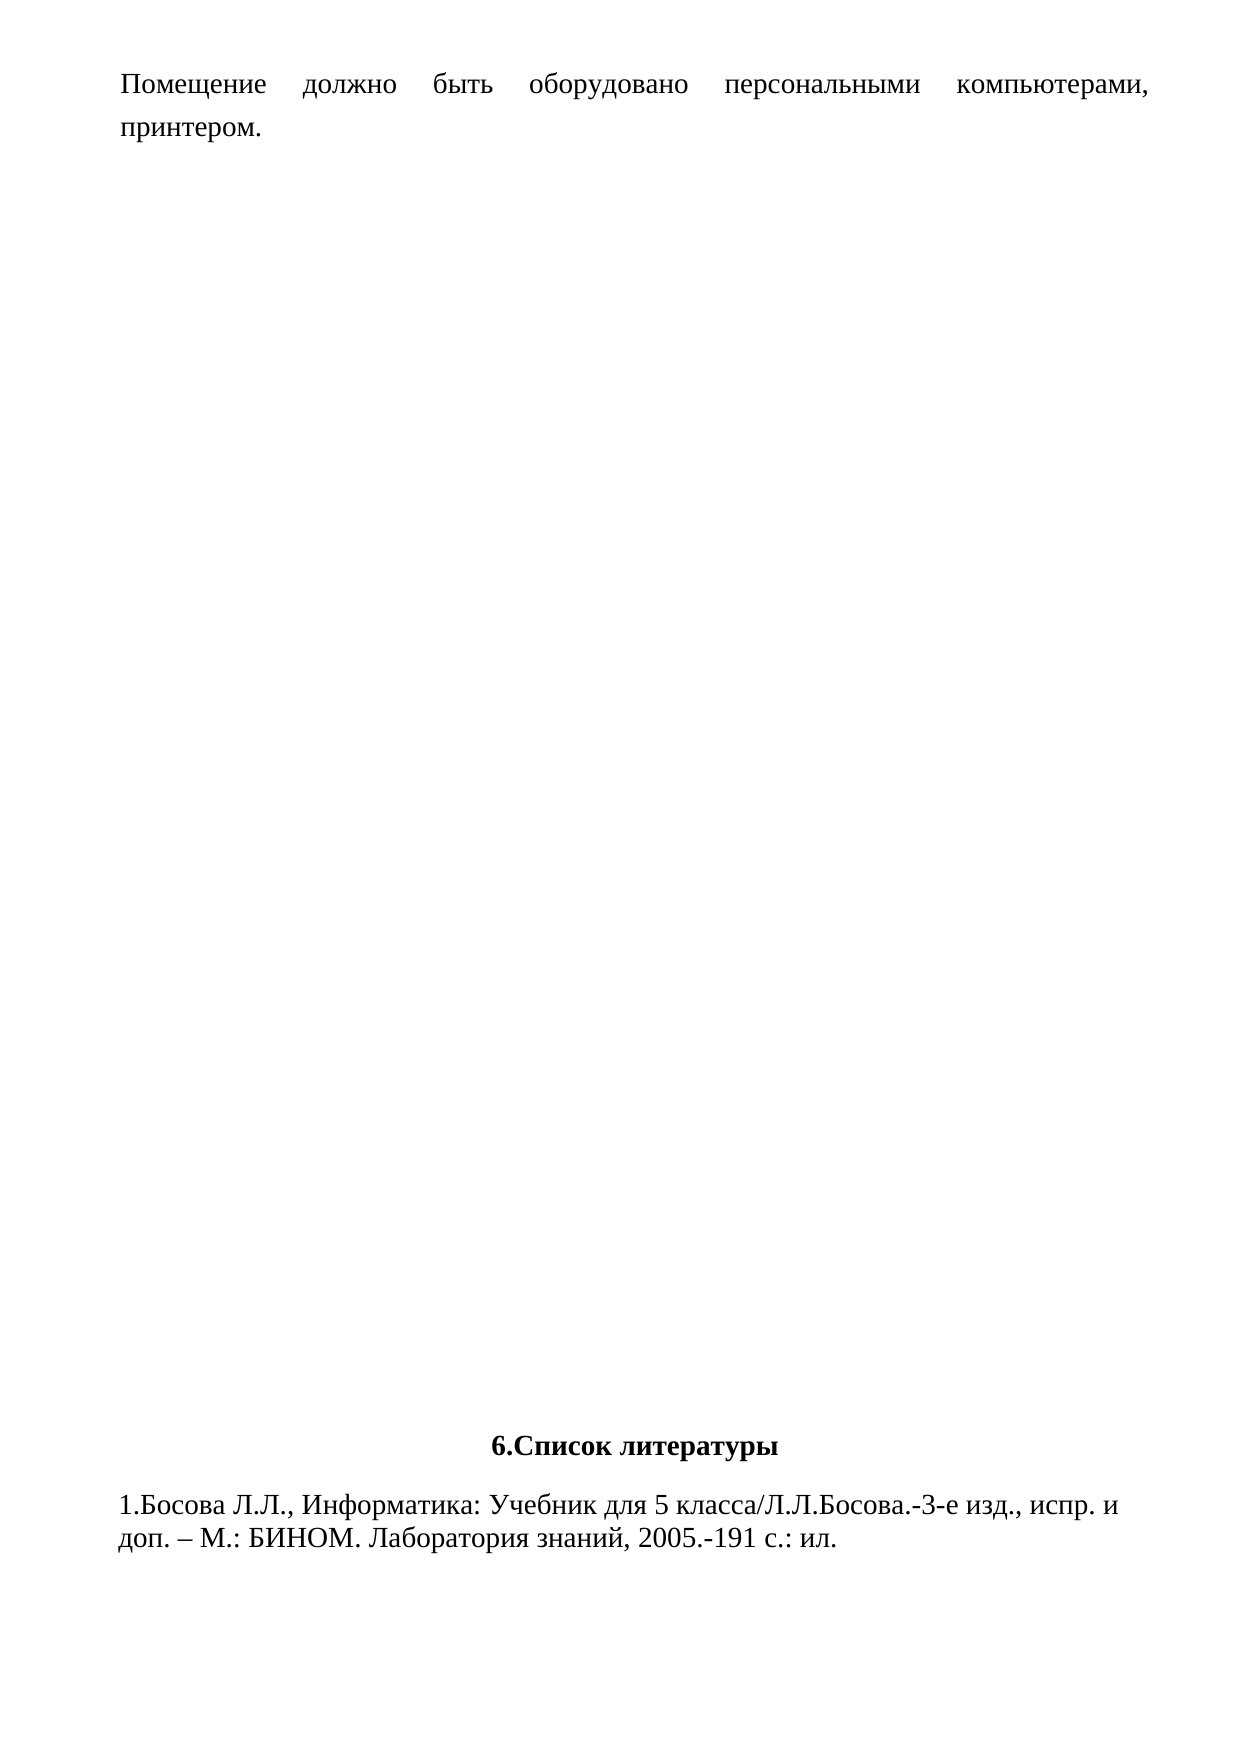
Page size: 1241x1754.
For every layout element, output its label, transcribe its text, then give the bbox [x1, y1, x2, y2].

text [120, 59, 1149, 145]
text 1.Босова Л.Л., Информатика: Учебник для 5 класса/Л.Л.Босова.-3-е изд., испр. и доп. – М.: БИНОМ. Лаборатория знаний, 2005.-191 с.: ил. [118, 1487, 1152, 1554]
text 6.Список литературы [118, 1428, 1152, 1462]
